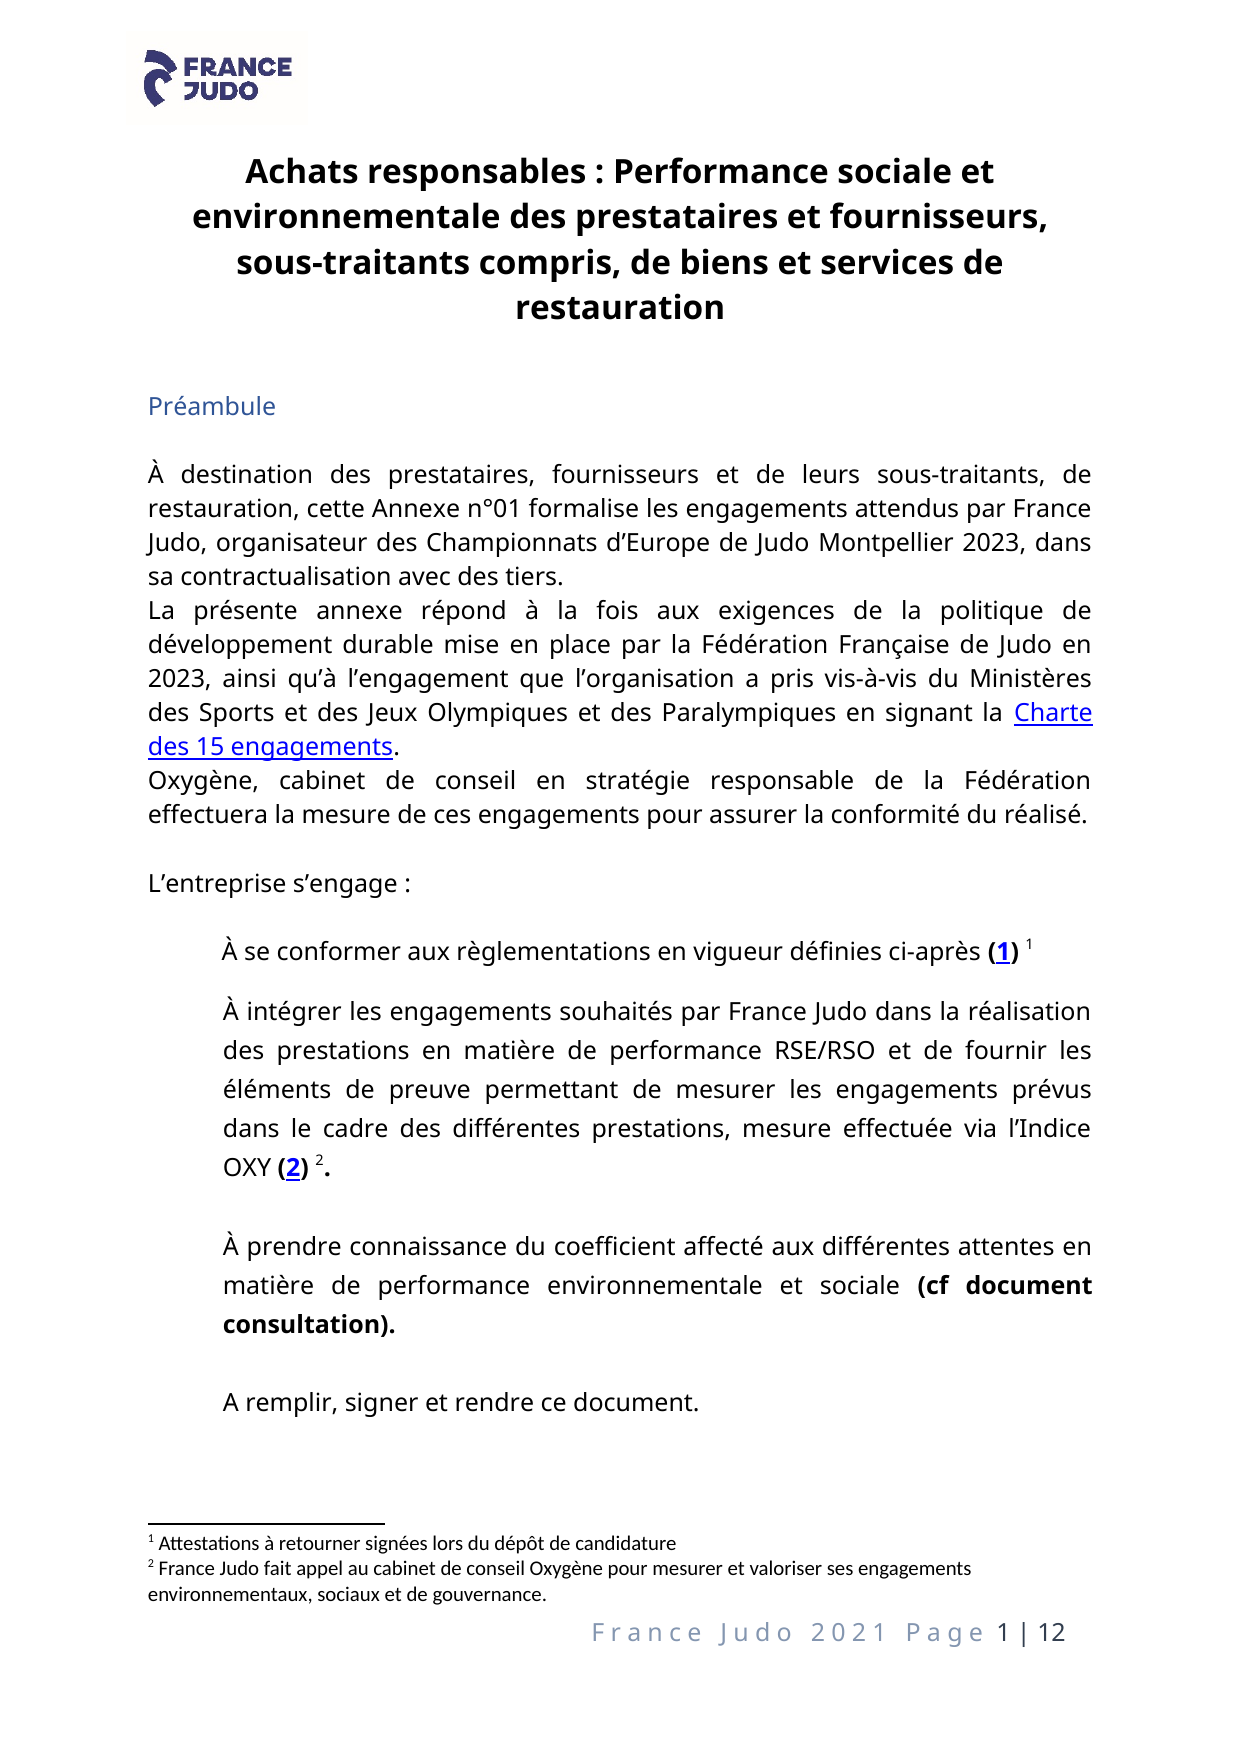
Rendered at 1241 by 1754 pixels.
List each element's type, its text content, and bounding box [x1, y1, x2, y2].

picture [125, 31, 309, 125]
text À destination des prestataires, fournisseurs et de leurs sous-traitants, de restauration, cette Annexe n°01 formalise les engagements attendus par France Judo, organisateur des Championnats d’Europe de Judo Montpellier 2023, dans sa contractualisation avec des tiers. [148, 456, 1093, 593]
text L’entreprise s’engage : [148, 865, 1093, 899]
list À prendre connaissance du coefficient affecté aux différentes attentes en matière de performance environnementale et sociale (cf document consultation). [223, 1228, 1093, 1341]
subtitle Préambule [148, 388, 1093, 422]
text Oxygène, cabinet de conseil en stratégie responsable de la Fédération effectuera la mesure de ces engagements pour assurer la conformité du réalisé. [148, 763, 1093, 831]
list À intégrer les engagements souhaités par France Judo dans la réalisation des prestations en matière de performance RSE/RSO et de fournir les éléments de preuve permettant de mesurer les engagements prévus dans le cadre des différentes prestations, mesure effectuée via l’Indice OXY (2) . [223, 993, 1093, 1184]
text À se conformer aux règlementations en vigueur définies ci-après (1) [148, 933, 1093, 967]
list A remplir, signer et rendre ce document. [223, 1385, 1093, 1419]
text La présente annexe répond à la fois aux exigences de la politique de développement durable mise en place par la Fédération Française de Judo en 2023, ainsi qu’à l’engagement que l’organisation a pris vis-à-vis du Ministères des Sports et des Jeux Olympiques et des Paralympiques en signant la Charte des 15 engagements. [148, 593, 1093, 763]
text Achats responsables : Performance sociale et environnementale des prestataires et fournisseurs, sous-traitants compris, de biens et services de restauration [148, 148, 1093, 329]
